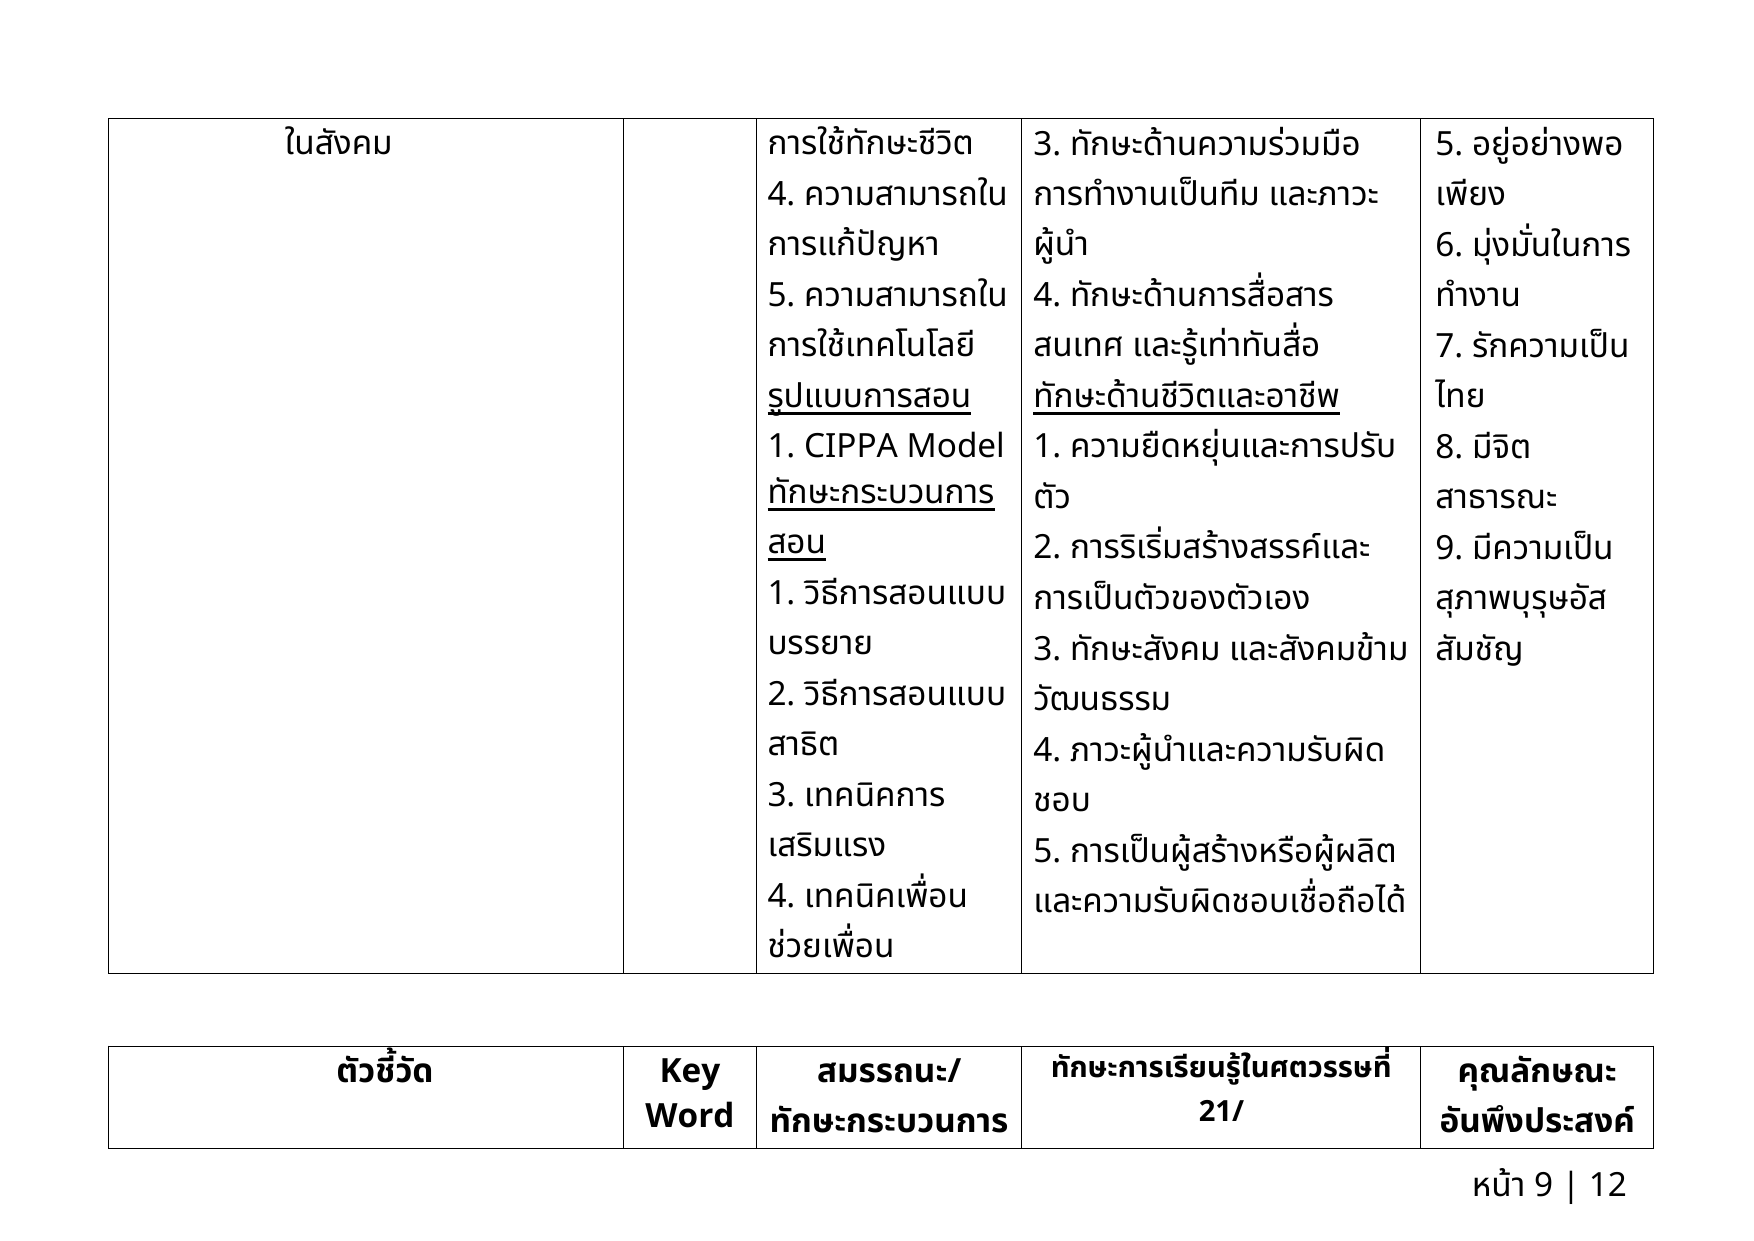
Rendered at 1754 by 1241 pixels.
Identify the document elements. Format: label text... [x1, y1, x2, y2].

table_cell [757, 119, 1021, 973]
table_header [1022, 1047, 1420, 1148]
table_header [757, 1047, 1021, 1148]
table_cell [1421, 119, 1653, 973]
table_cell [109, 119, 623, 973]
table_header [1421, 1047, 1653, 1148]
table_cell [1022, 119, 1420, 973]
table_header ตัวชี้วัด [109, 1047, 623, 1148]
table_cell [624, 119, 756, 973]
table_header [624, 1047, 756, 1148]
